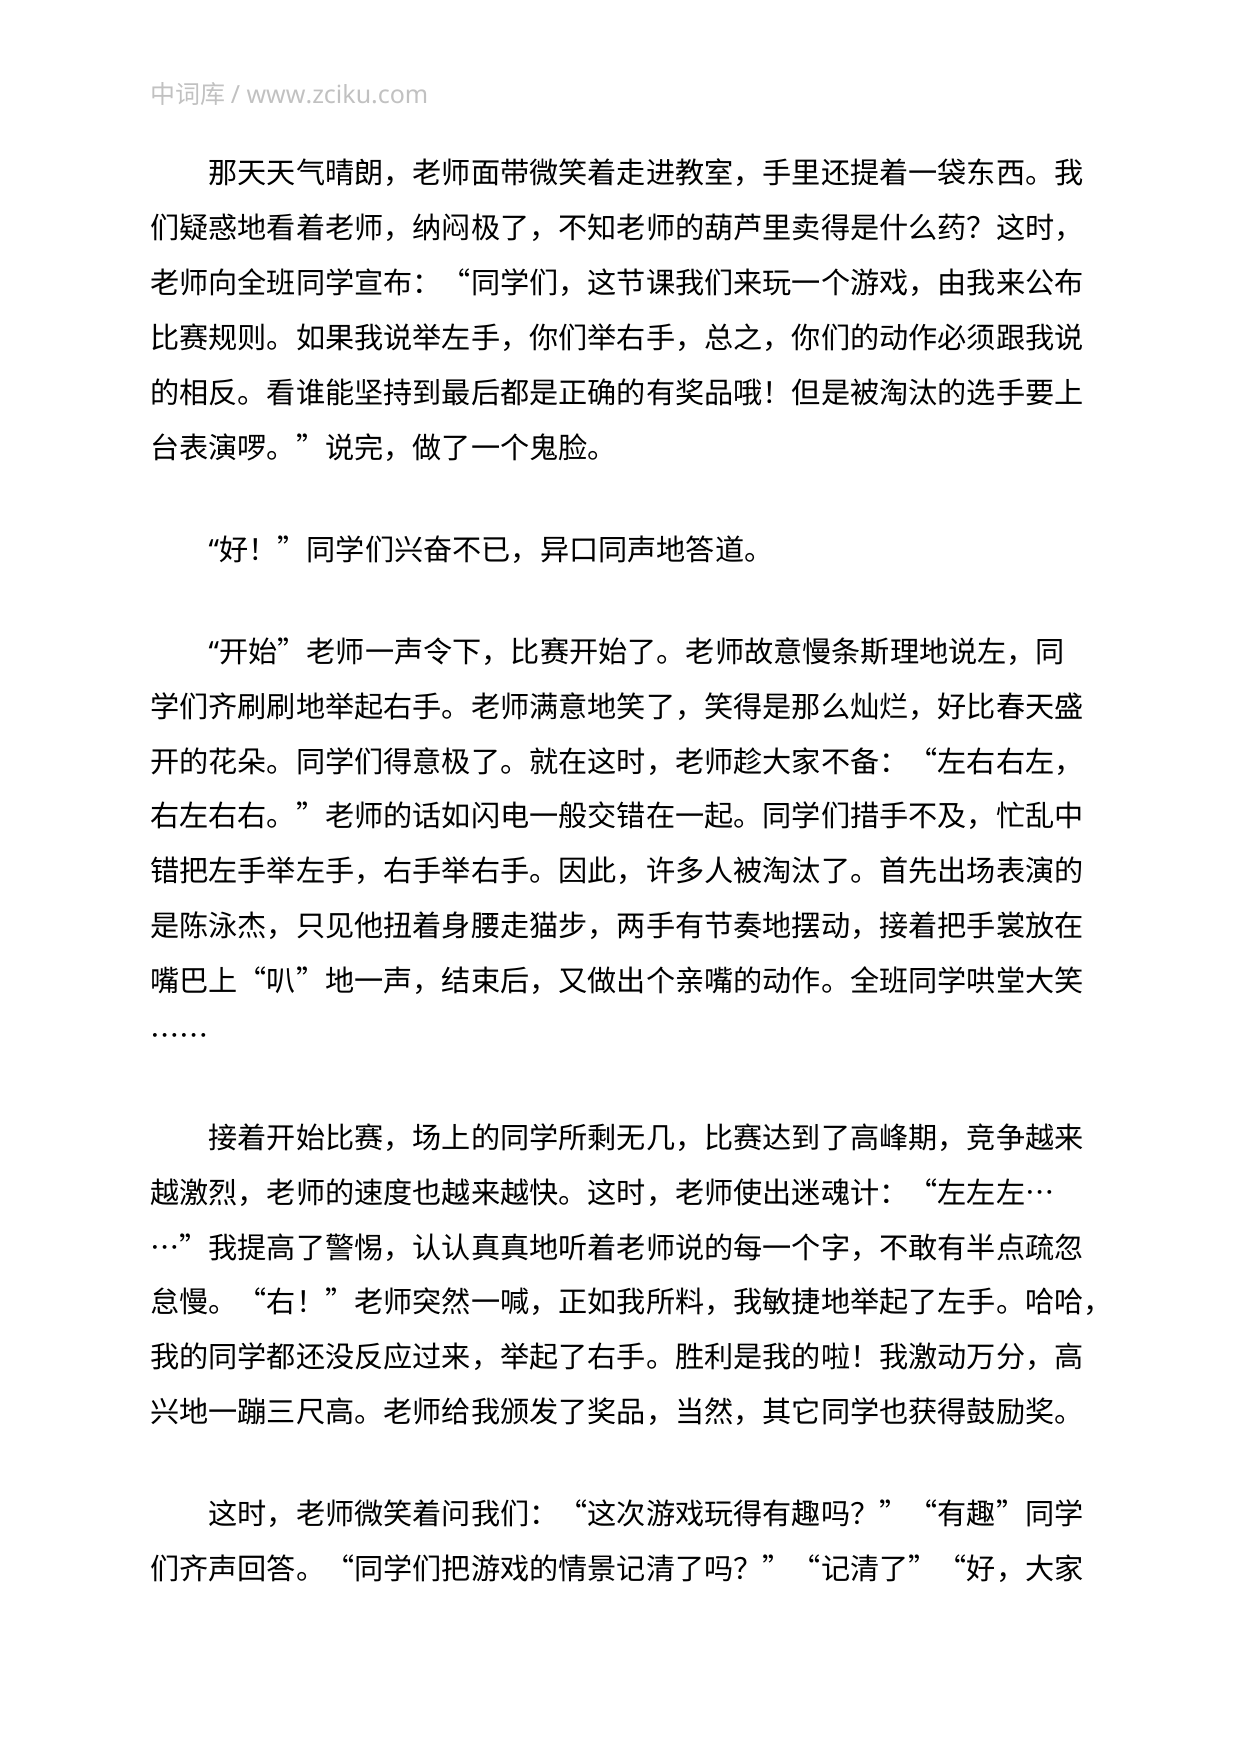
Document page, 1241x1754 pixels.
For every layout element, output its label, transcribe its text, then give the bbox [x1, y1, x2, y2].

text “开始”老师一声令下，比赛开始了。老师故意慢条斯理地说左，同学们齐刷刷地举起右手。老师满意地笑了，笑得是那么灿烂，好比春天盛开的花朵。同学们得意极了。就在这时，老师趁大家不备：“左右右左，右左右右。”老师的话如闪电一般交错在一起。同学们措手不及，忙乱中错把左手举左手，右手举右手。因此，许多人被淘汰了。首先出场表演的是陈泳杰，只见他扭着身腰走猫步，两手有节奏地摆动，接着把手裳放在嘴巴上“叭”地一声，结束后，又做出个亲嘴的动作。全班同学哄堂大笑…… [150, 628, 1090, 1055]
text 接着开始比赛，场上的同学所剩无几，比赛达到了高峰期，竞争越来越激烈，老师的速度也越来越快。这时，老师使出迷魂计：“左左左……”我提高了警惕，认认真真地听着老师说的每一个字，不敢有半点疏忽怠慢。“右！”老师突然一喊，正如我所料，我敏捷地举起了左手。哈哈，我的同学都还没反应过来，举起了右手。胜利是我的啦！我激动万分，高兴地一蹦三尺高。老师给我颁发了奖品，当然，其它同学也获得鼓励奖。 [150, 1114, 1090, 1431]
text 那天天气晴朗，老师面带微笑着走进教室，手里还提着一袋东西。我们疑惑地看着老师，纳闷极了，不知老师的葫芦里卖得是什么药？这时，老师向全班同学宣布：“同学们，这节课我们来玩一个游戏，由我来公布比赛规则。如果我说举左手，你们举右手，总之，你们的动作必须跟我说的相反。看谁能坚持到最后都是正确的有奖品哦！但是被淘汰的选手要上台表演啰。”说完，做了一个鬼脸。 [150, 150, 1090, 467]
text “好！”同学们兴奋不已，异口同声地答道。 [150, 526, 1090, 569]
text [150, 1491, 1090, 1588]
